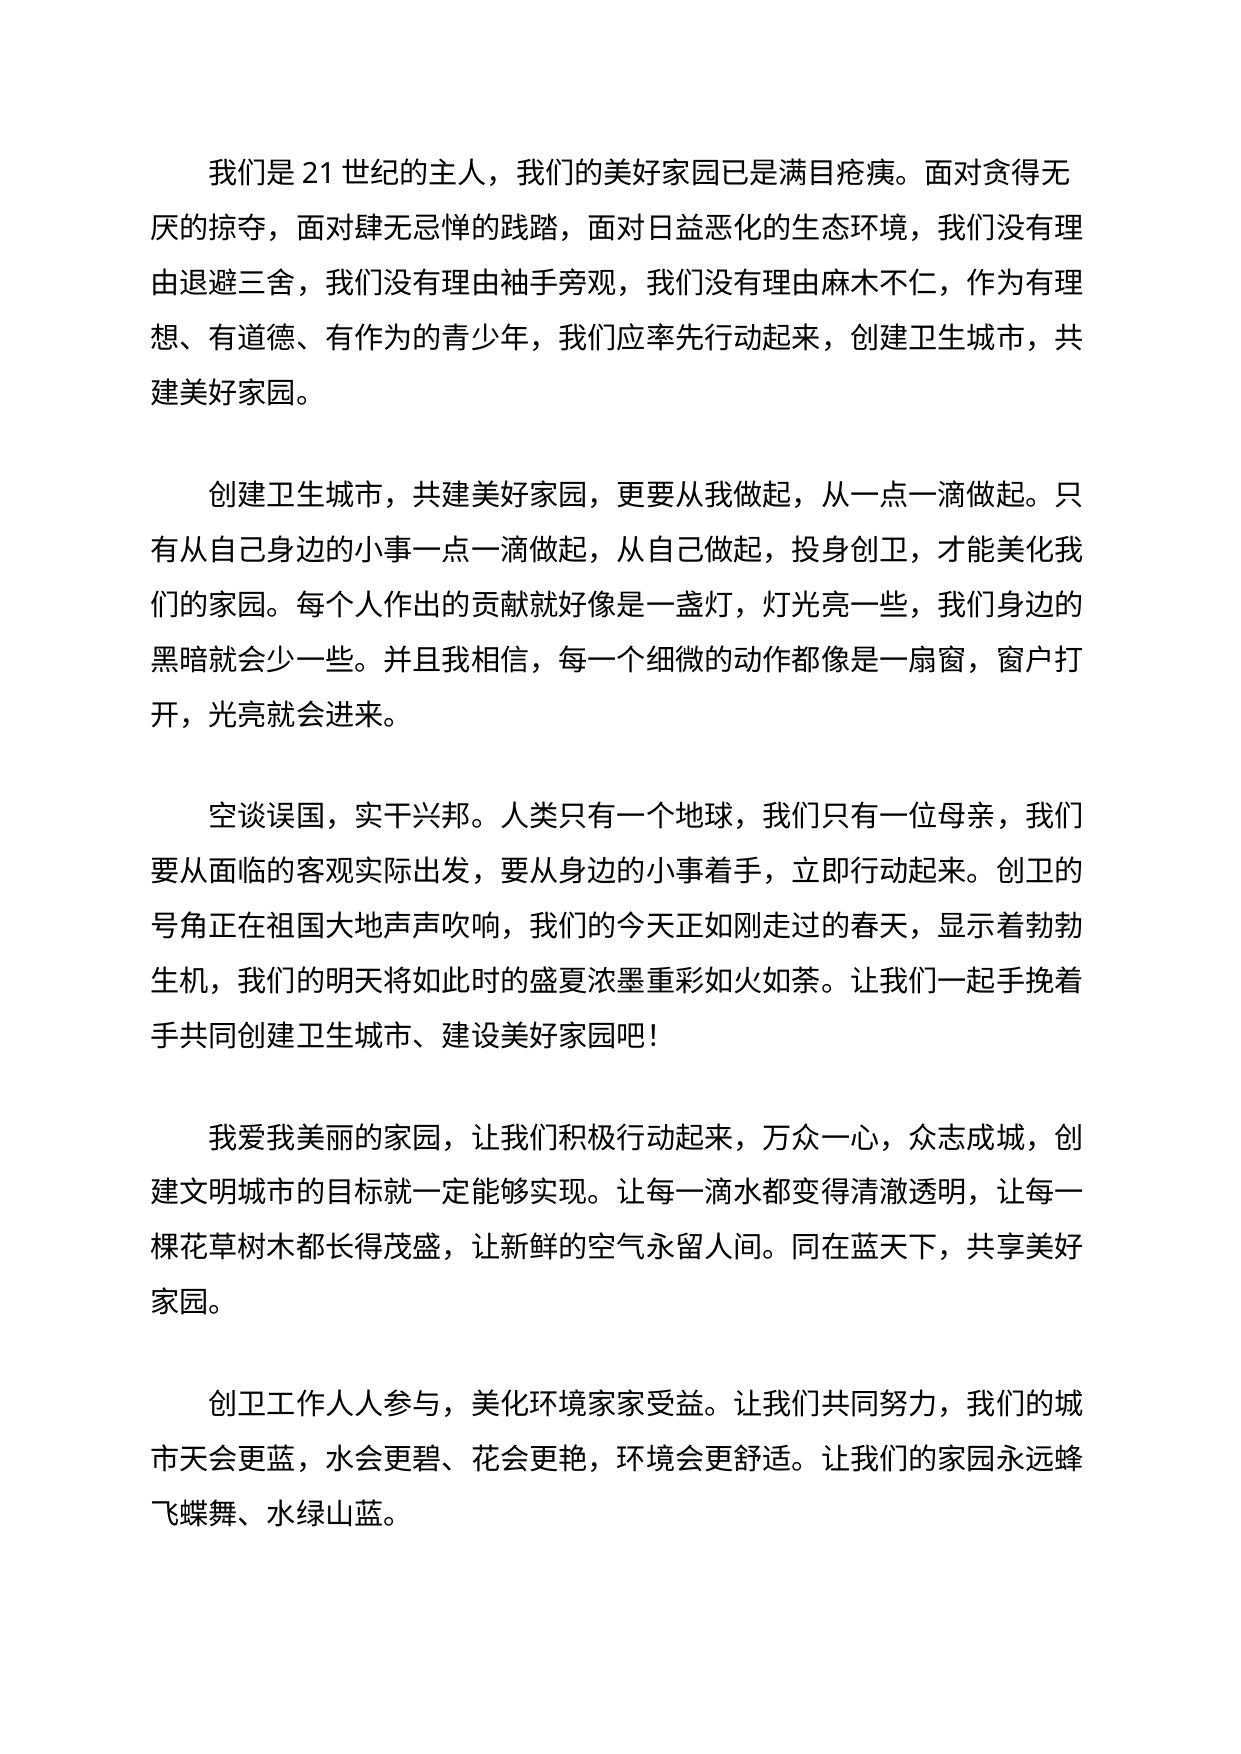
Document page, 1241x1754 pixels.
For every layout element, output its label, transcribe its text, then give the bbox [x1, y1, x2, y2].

text 我们是21世纪的主人，我们的美好家园已是满目疮痍。面对贪得无厌的掠夺，面对肆无忌惮的践踏，面对日益恶化的生态环境，我们没有理由退避三舍，我们没有理由袖手旁观，我们没有理由麻木不仁，作为有理想、有道德、有作为的青少年，我们应率先行动起来，创建卫生城市，共建美好家园。 [150, 150, 1090, 412]
text 空谈误国，实干兴邦。人类只有一个地球，我们只有一位母亲，我们要从面临的客观实际出发，要从身边的小事着手，立即行动起来。创卫的号角正在祖国大地声声吹响，我们的今天正如刚走过的春天，显示着勃勃生机，我们的明天将如此时的盛夏浓墨重彩如火如荼。让我们一起手挽着手共同创建卫生城市、建设美好家园吧！ [150, 793, 1090, 1055]
text 创卫工作人人参与，美化环境家家受益。让我们共同努力，我们的城市天会更蓝，水会更碧、花会更艳，环境会更舒适。让我们的家园永远蜂飞蝶舞、水绿山蓝。 [150, 1381, 1090, 1533]
text 我爱我美丽的家园，让我们积极行动起来，万众一心，众志成城，创建文明城市的目标就一定能够实现。让每一滴水都变得清澈透明，让每一棵花草树木都长得茂盛，让新鲜的空气永留人间。同在蓝天下，共享美好家园。 [150, 1114, 1090, 1321]
text 创建卫生城市，共建美好家园，更要从我做起，从一点一滴做起。只有从自己身边的小事一点一滴做起，从自己做起，投身创卫，才能美化我们的家园。每个人作出的贡献就好像是一盏灯，灯光亮一些，我们身边的黑暗就会少一些。并且我相信，每一个细微的动作都像是一扇窗，窗户打开，光亮就会进来。 [150, 471, 1090, 733]
